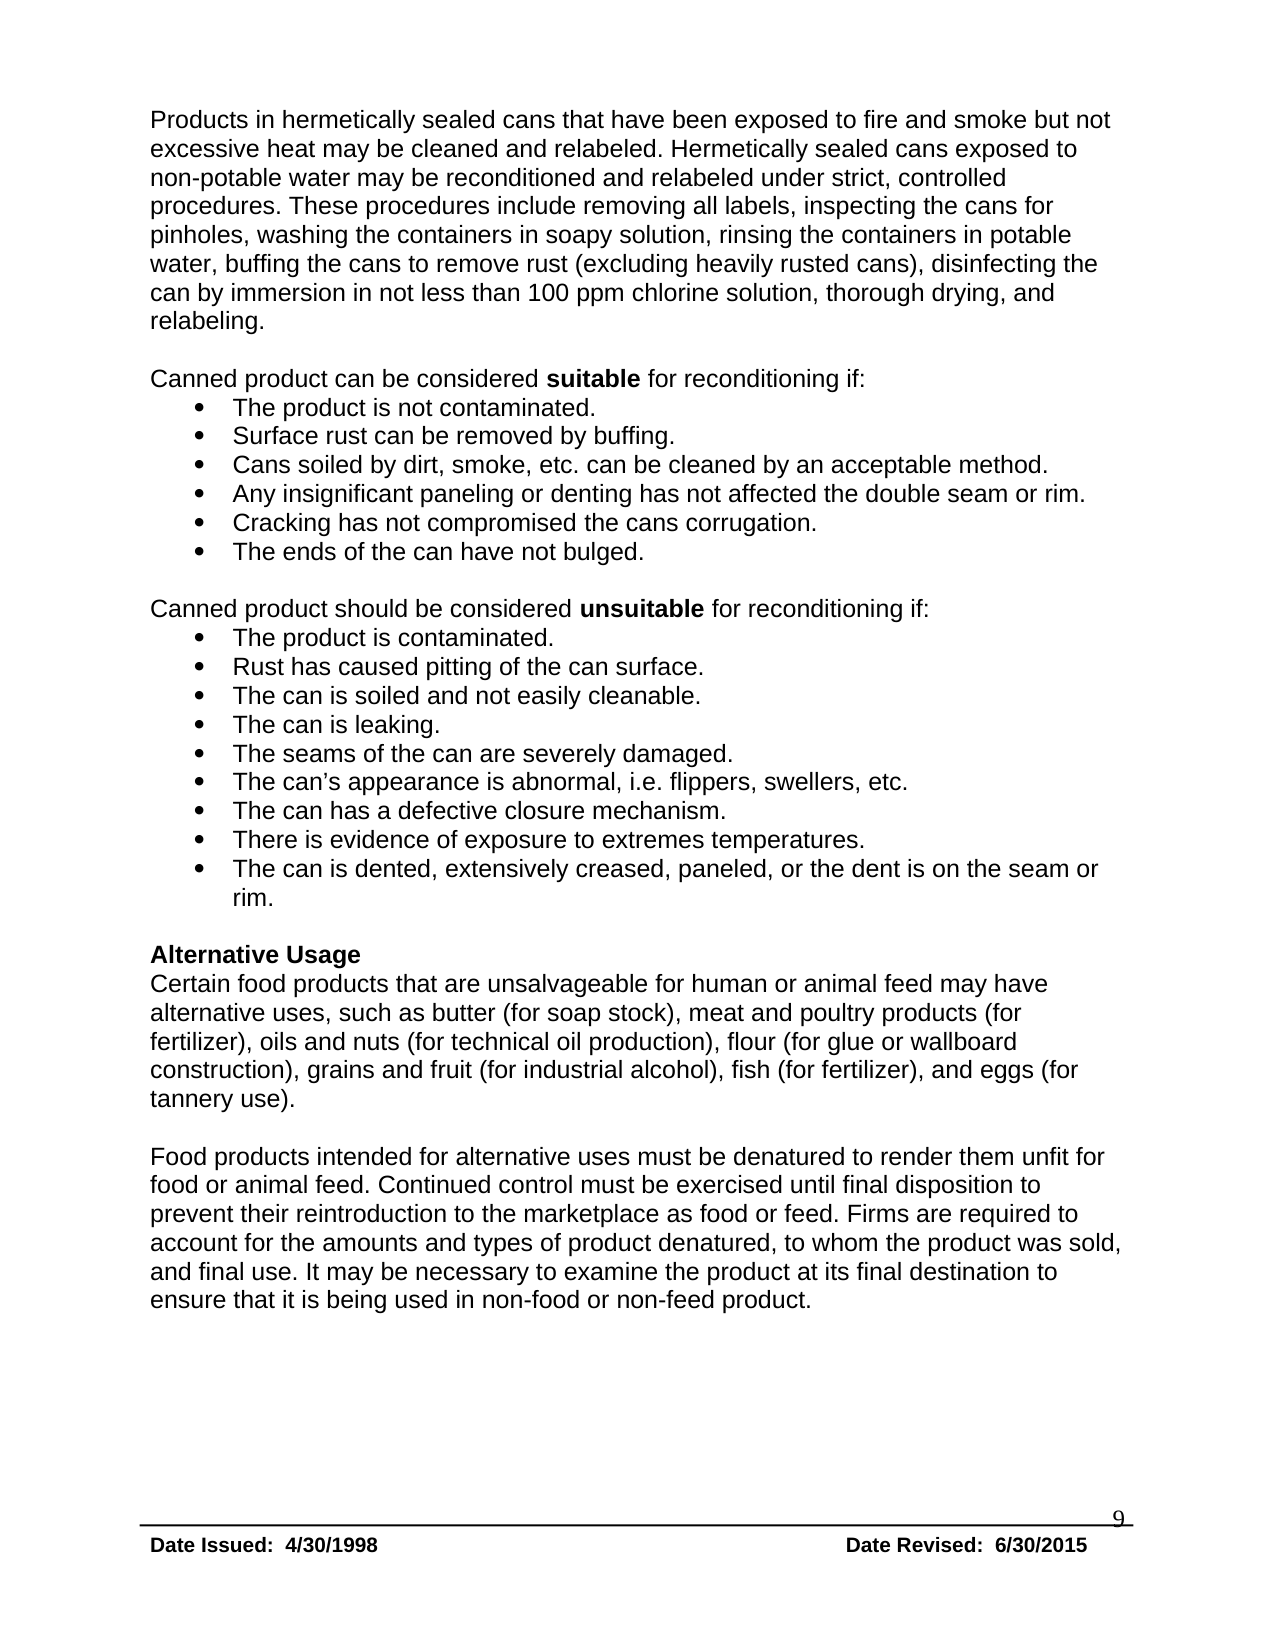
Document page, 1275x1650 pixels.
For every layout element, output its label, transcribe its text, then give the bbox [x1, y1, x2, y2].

list The can’s appearance is abnormal, i.e. flippers, swellers, etc. [195, 767, 1125, 796]
list Rust has caused pitting of the can surface. [195, 652, 1125, 681]
list The ends of the can have not bulged. [195, 537, 1125, 566]
list Canned product can be considered suitable for reconditioning if: [150, 364, 1125, 392]
list The product is not contaminated. [195, 392, 1125, 421]
list The seams of the can are severely damaged. [195, 738, 1125, 767]
list Cracking has not compromised the cans corrugation. [195, 508, 1125, 537]
subtitle Alternative Usage [150, 940, 1125, 969]
text Food products intended for alternative uses must be denatured to render them unfit for food or animal feed. Continued control must be exercised until final disposition to prevent their reintroduction to the marketplace as food or feed. Firms are required to account for the amounts and types of product denatured, to whom the product was sold, and final use. It may be necessary to examine the product at its final destination to ensure that it is being used in non-food or non-feed product. [150, 1142, 1125, 1314]
list The can is soiled and not easily cleanable. [195, 681, 1125, 710]
list The can has a defective closure mechanism. [195, 796, 1125, 825]
text Certain food products that are unsalvageable for human or animal feed may have alternative uses, such as butter (for soap stock), meat and poultry products (for fertilizer), oils and nuts (for technical oil production), flour (for glue or wallboard construction), grains and fruit (for industrial alcohol), fish (for fertilizer), and eggs (for tannery use). [150, 969, 1125, 1113]
list Canned product should be considered unsuitable for reconditioning if: [150, 594, 1125, 623]
list Products in hermetically sealed cans that have been exposed to fire and smoke but not excessive heat may be cleaned and relabeled. Hermetically sealed cans exposed to non-potable water may be reconditioned and relabeled under strict, controlled procedures. These procedures include removing all labels, inspecting the cans for pinholes, washing the containers in soapy solution, rinsing the containers in potable water, buffing the cans to remove rust (excluding heavily rusted cans), disinfecting the can by immersion in not less than 100 ppm chlorine solution, thorough drying, and relabeling. [150, 105, 1125, 335]
list Surface rust can be removed by buffing. [195, 421, 1125, 450]
list The can is dented, extensively creased, paneled, or the dent is on the seam or rim. [195, 854, 1125, 912]
list The can is leaking. [195, 710, 1125, 738]
list Cans soiled by dirt, smoke, etc. can be cleaned by an acceptable method. [195, 450, 1125, 479]
list There is evidence of exposure to extremes temperatures. [195, 825, 1125, 854]
list Any insignificant paneling or denting has not affected the double seam or rim. [195, 479, 1125, 508]
list The product is contaminated. [195, 623, 1125, 652]
